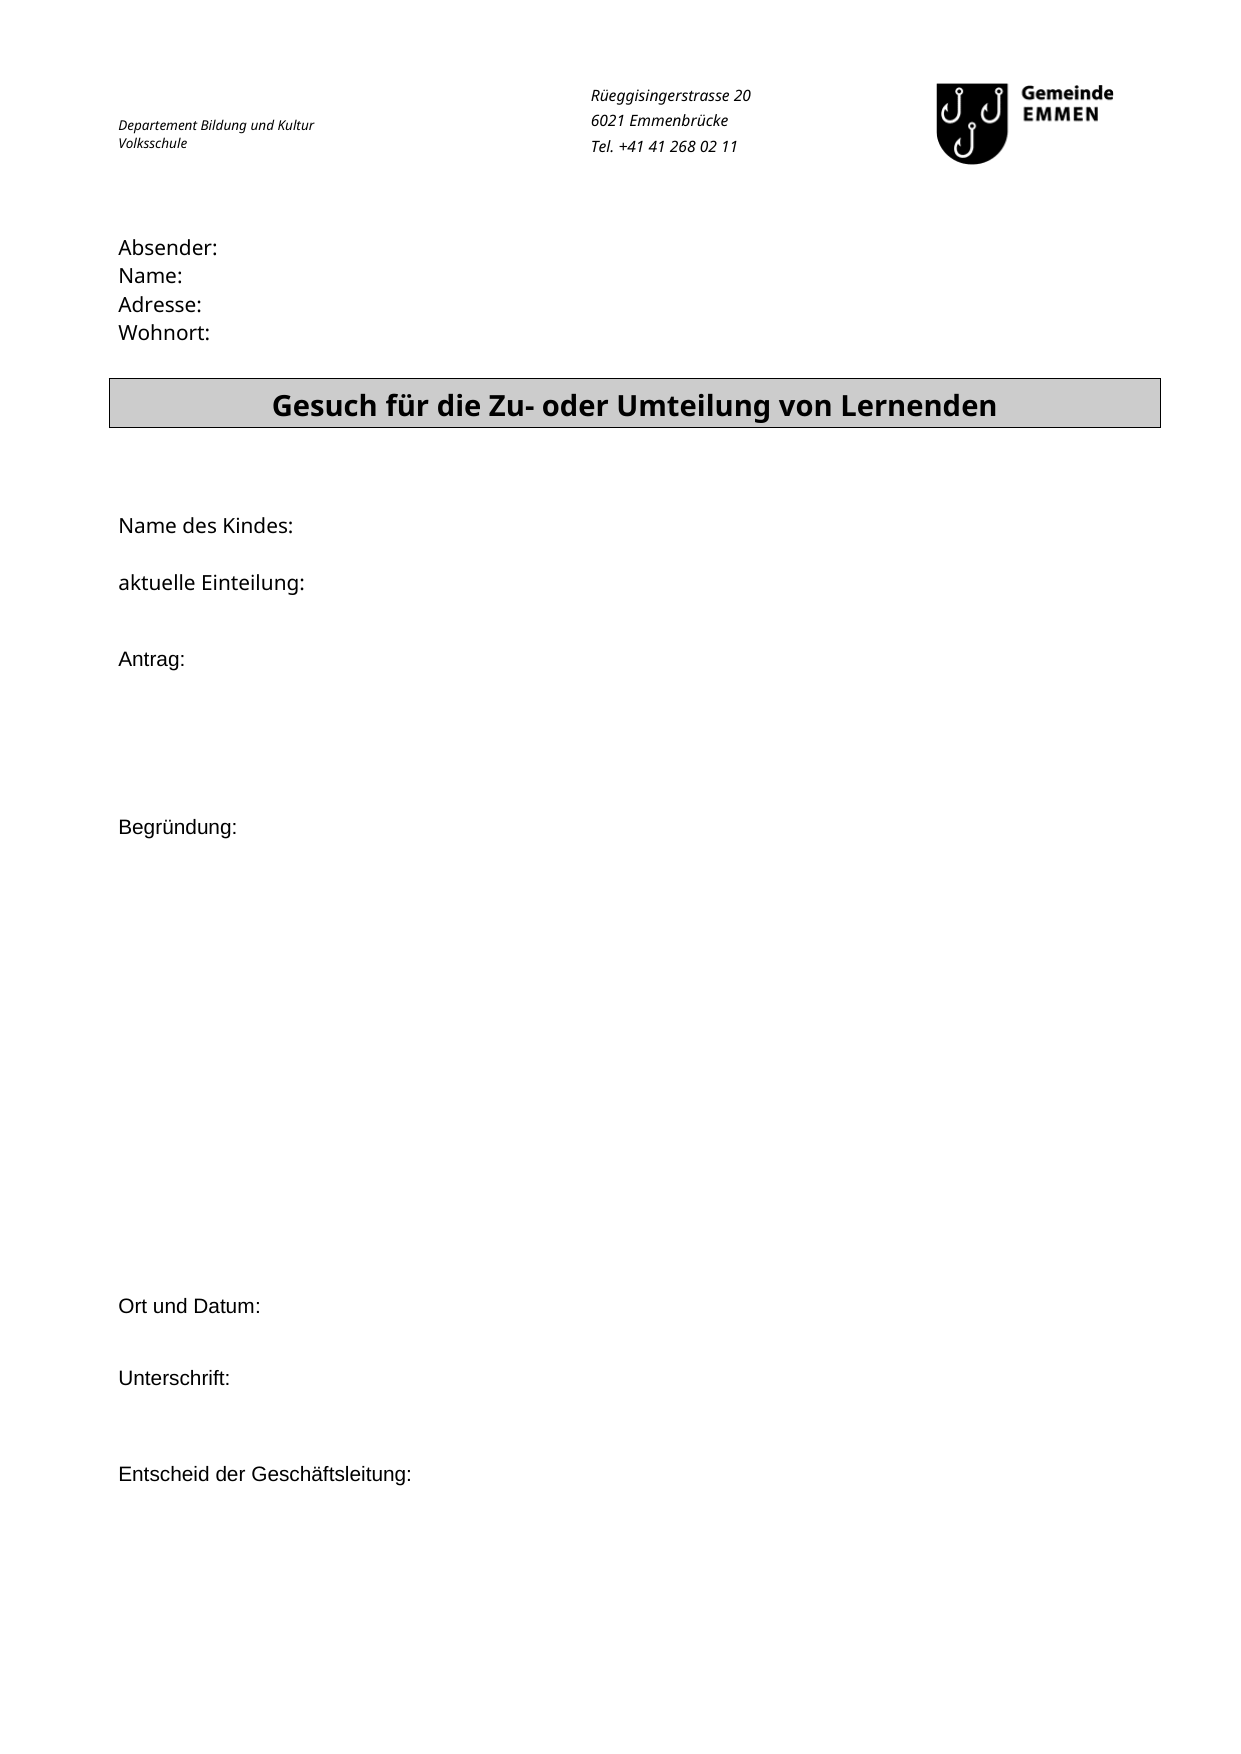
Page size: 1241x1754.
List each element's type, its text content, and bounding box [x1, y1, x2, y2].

text Antrag: [118, 647, 1152, 671]
text Absender: [118, 233, 1152, 262]
text Entscheid der Geschäftsleitung: [118, 1462, 1152, 1486]
text Gesuch für die Zu- oder Umteilung von Lernenden [110, 379, 1160, 427]
picture [936, 83, 1114, 165]
text aktuelle Einteilung: [118, 568, 1152, 597]
text Wohnort: [118, 318, 1152, 347]
text Ort und Datum: [118, 1294, 1152, 1318]
text Name: [118, 262, 1152, 290]
text Begründung: [118, 815, 1152, 839]
text Adresse: [118, 290, 1152, 318]
text Name des Kindes: [118, 511, 1152, 540]
text Unterschrift: [118, 1366, 1152, 1390]
